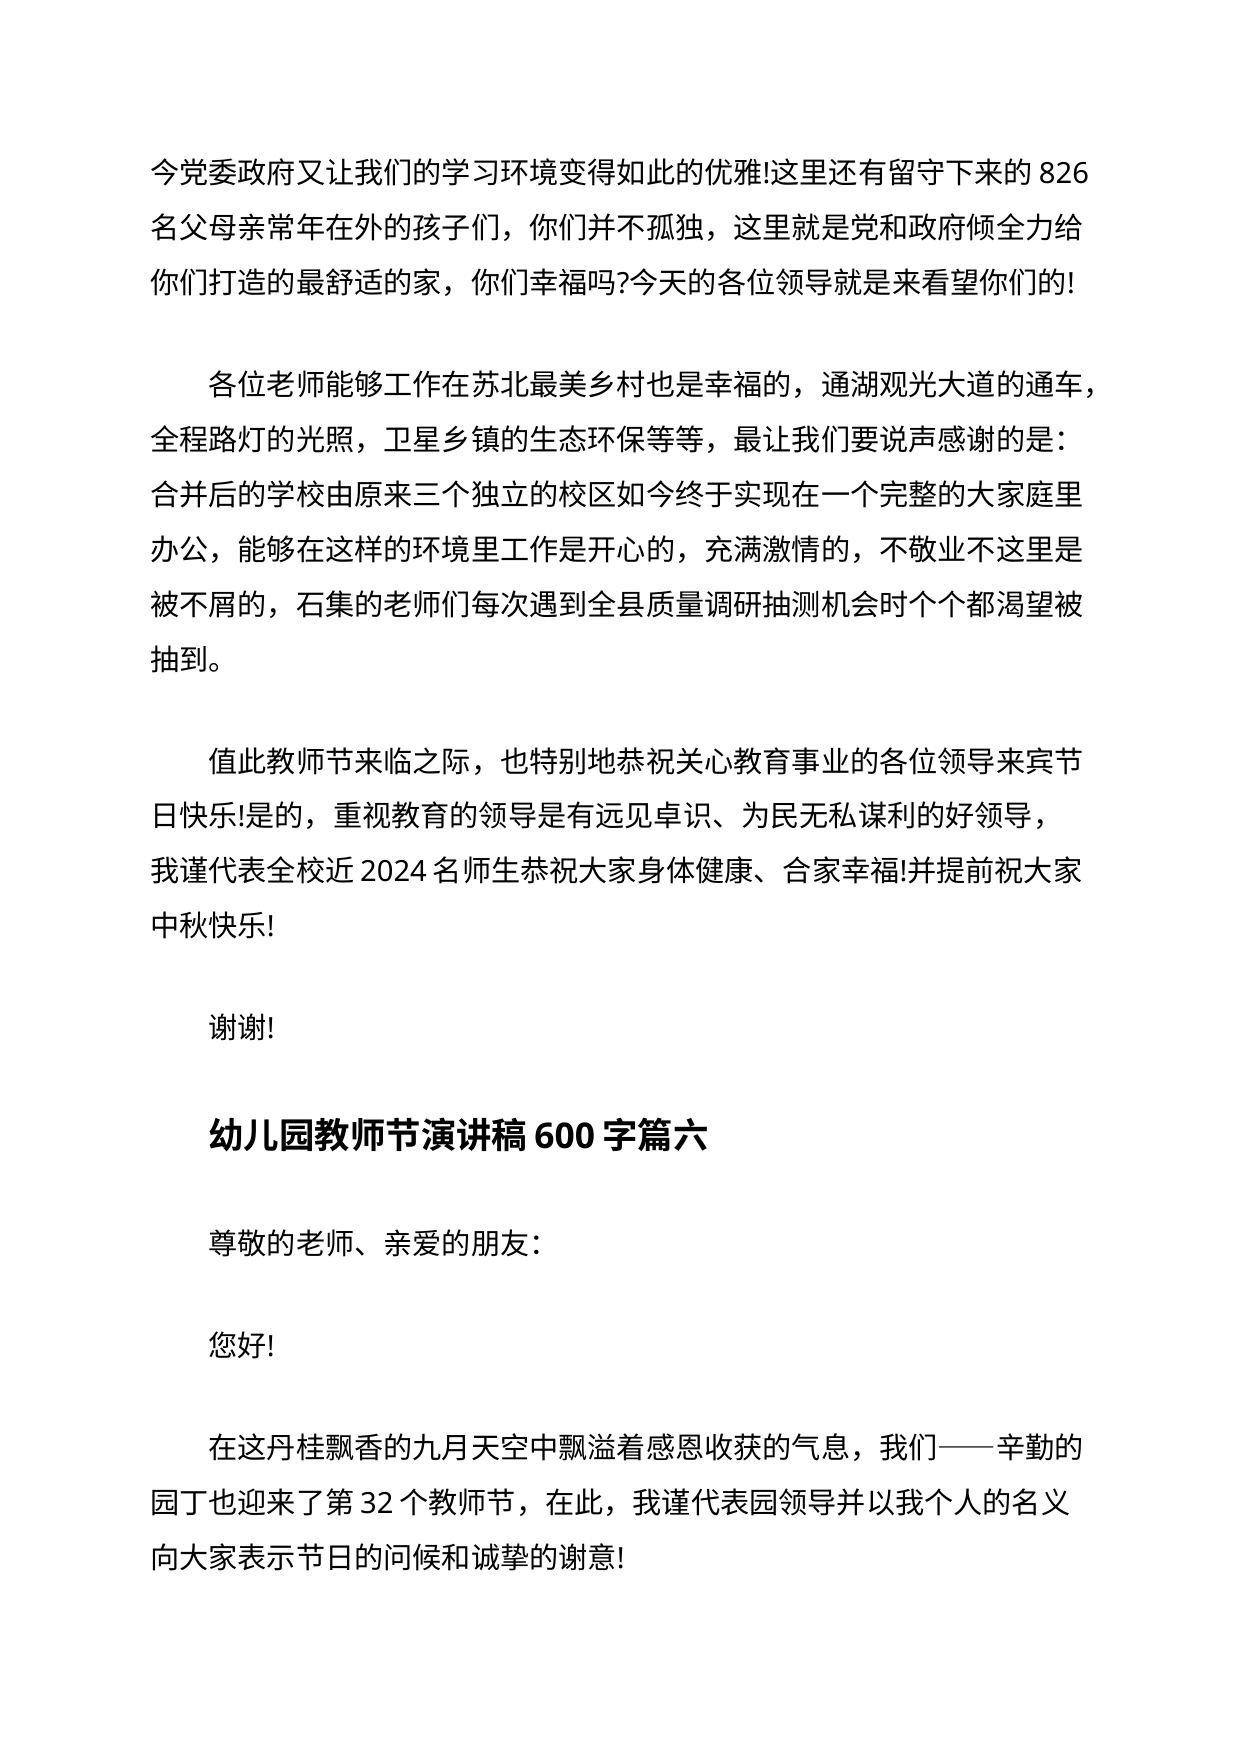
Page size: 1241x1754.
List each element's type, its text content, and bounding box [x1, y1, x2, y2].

text 在这丹桂飘香的九月天空中飘溢着感恩收获的气息，我们——辛勤的园丁也迎来了第32个教师节，在此，我谨代表园领导并以我个人的名义向大家表示节日的问候和诚挚的谢意! [150, 1424, 1090, 1577]
text 值此教师节来临之际，也特别地恭祝关心教育事业的各位领导来宾节日快乐!是的，重视教育的领导是有远见卓识、为民无私谋利的好领导，我谨代表全校近2024名师生恭祝大家身体健康、合家幸福!并提前祝大家中秋快乐! [150, 738, 1090, 945]
text 您好! [150, 1322, 1090, 1365]
text 各位老师能够工作在苏北最美乡村也是幸福的，通湖观光大道的通车，全程路灯的光照，卫星乡镇的生态环保等等，最让我们要说声感谢的是：合并后的学校由原来三个独立的校区如今终于实现在一个完整的大家庭里办公，能够在这样的环境里工作是开心的，充满激情的，不敬业不这里是被不屑的，石集的老师们每次遇到全县质量调研抽测机会时个个都渴望被抽到。 [150, 362, 1090, 679]
text 尊敬的老师、亲爱的朋友： [150, 1221, 1090, 1263]
text 谢谢! [150, 1005, 1090, 1047]
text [150, 150, 1090, 302]
text 幼儿园教师节演讲稿600字篇六 [150, 1107, 1090, 1158]
